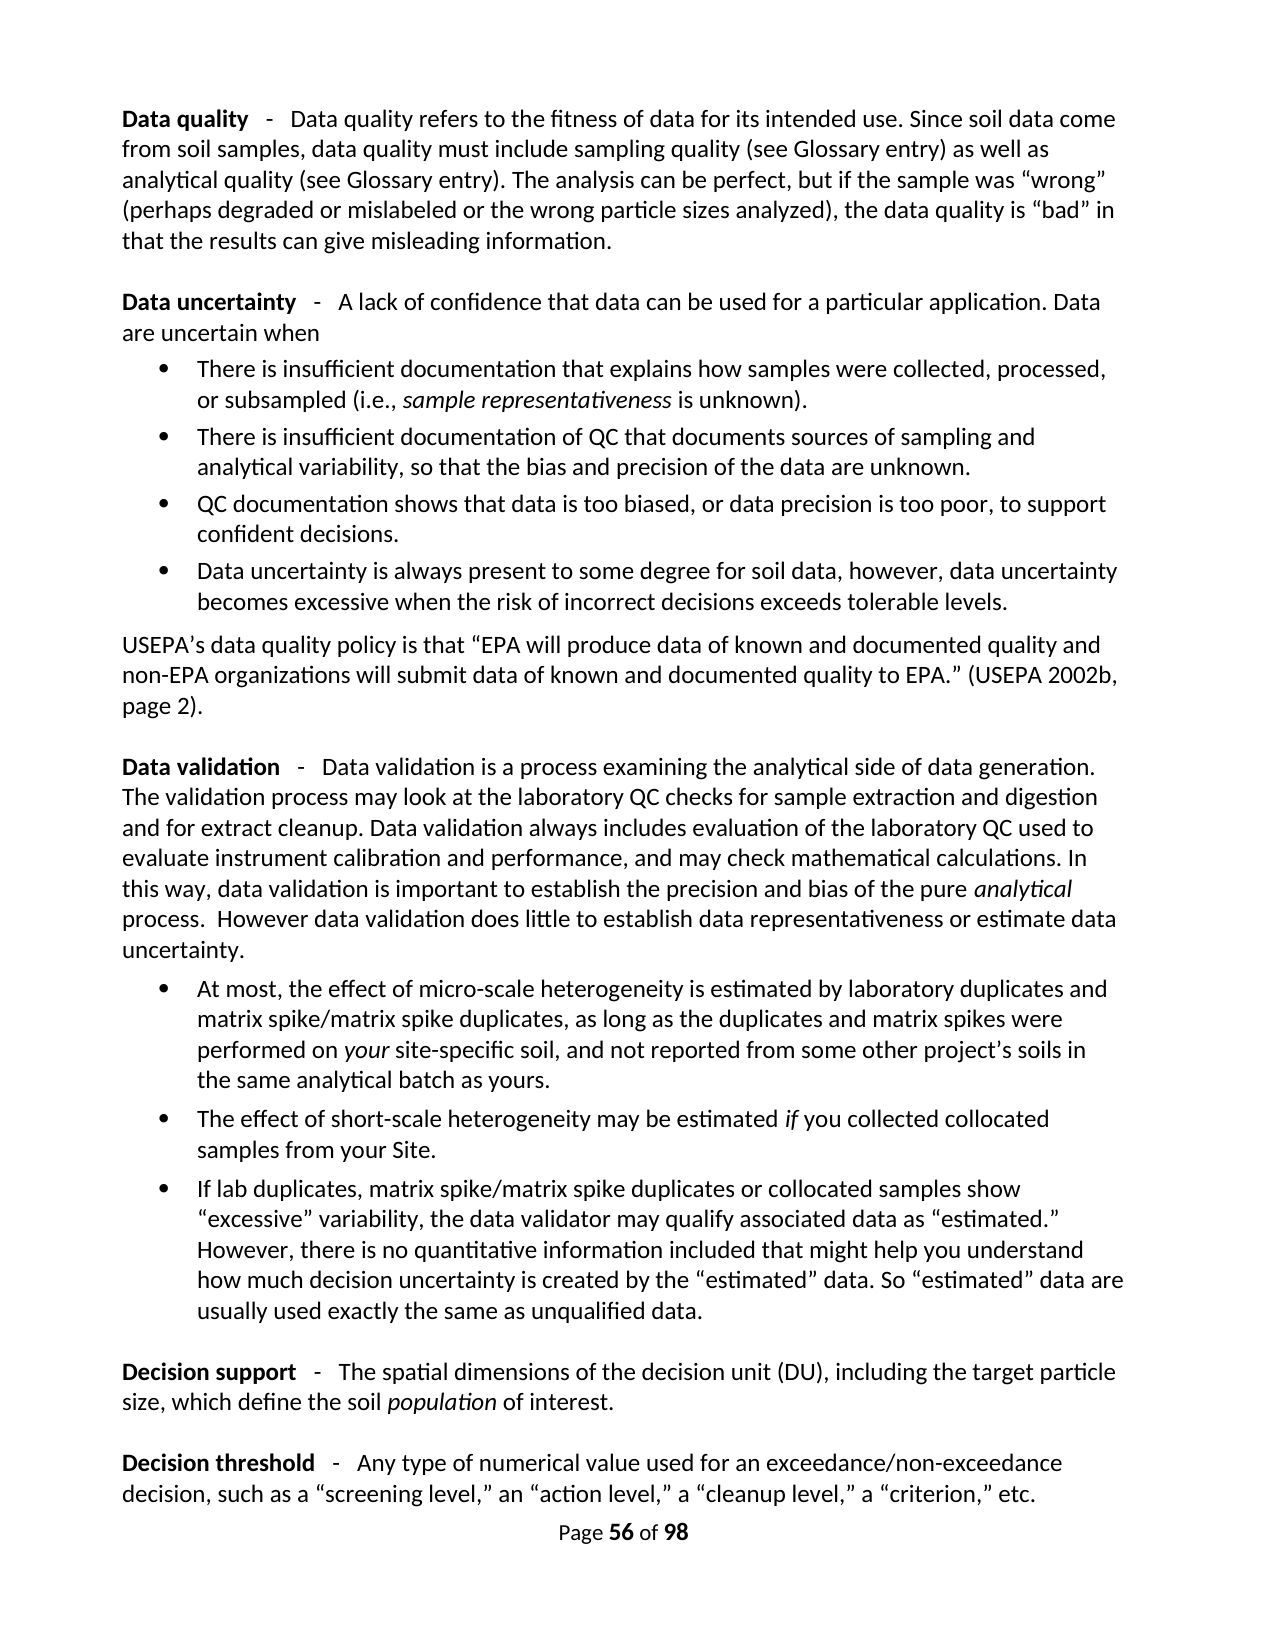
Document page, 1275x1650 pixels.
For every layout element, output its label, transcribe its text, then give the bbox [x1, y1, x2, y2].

list Data uncertainty is always present to some degree for soil data, however, data uncertainty becomes excessive when the risk of incorrect decisions exceeds tolerable levels. [159, 555, 1125, 616]
list There is insufficient documentation of QC that documents sources of sampling and analytical variability, so that the bias and precision of the data are unknown. [159, 421, 1125, 482]
text USEPA’s data quality policy is that “EPA will produce data of known and documented quality and non-EPA organizations will submit data of known and documented quality to EPA.” (USEPA 2002b, page 2). [122, 629, 1125, 721]
list If lab duplicates, matrix spike/matrix spike duplicates or collocated samples show “excessive” variability, the data validator may qualify associated data as “estimated.” However, there is no quantitative information included that might help you understand how much decision uncertainty is created by the “estimated” data. So “estimated” data are usually used exactly the same as unqualified data. [159, 1173, 1125, 1325]
text Decision threshold - Any type of numerical value used for an exceedance/non-exceedance decision, such as a “screening level,” an “action level,” a “cleanup level,” a “criterion,” etc. [122, 1447, 1125, 1508]
list There is insufficient documentation that explains how samples were collected, processed, or subsampled (i.e., sample representativeness is unknown). [159, 353, 1125, 414]
text Data quality - Data quality refers to the fitness of data for its intended use. Since soil data come from soil samples, data quality must include sampling quality (see Glossary entry) as well as analytical quality (see Glossary entry). The analysis can be perfect, but if the sample was “wrong” (perhaps degraded or mislabeled or the wrong particle sizes analyzed), the data quality is “bad” in that the results can give misleading information. [122, 103, 1125, 256]
list At most, the effect of micro-scale heterogeneity is estimated by laboratory duplicates and matrix spike/matrix spike duplicates, as long as the duplicates and matrix spikes were performed on your site-specific soil, and not reported from some other project’s soils in the same analytical batch as yours. [159, 973, 1125, 1095]
list The effect of short-scale heterogeneity may be estimated if you collected collocated samples from your Site. [159, 1103, 1125, 1164]
list QC documentation shows that data is too biased, or data precision is too poor, to support confident decisions. [159, 488, 1125, 549]
text Data uncertainty - A lack of confidence that data can be used for a particular application. Data are uncertain when [122, 286, 1125, 347]
text Decision support - The spatial dimensions of the decision unit (DU), including the target particle size, which define the soil population of interest. [122, 1356, 1125, 1417]
text Data validation - Data validation is a process examining the analytical side of data generation. The validation process may look at the laboratory QC checks for sample extraction and digestion and for extract cleanup. Data validation always includes evaluation of the laboratory QC used to evaluate instrument calibration and performance, and may check mathematical calculations. In this way, data validation is important to establish the precision and bias of the pure analytical process. However data validation does little to establish data representativeness or estimate data uncertainty. [122, 751, 1125, 965]
